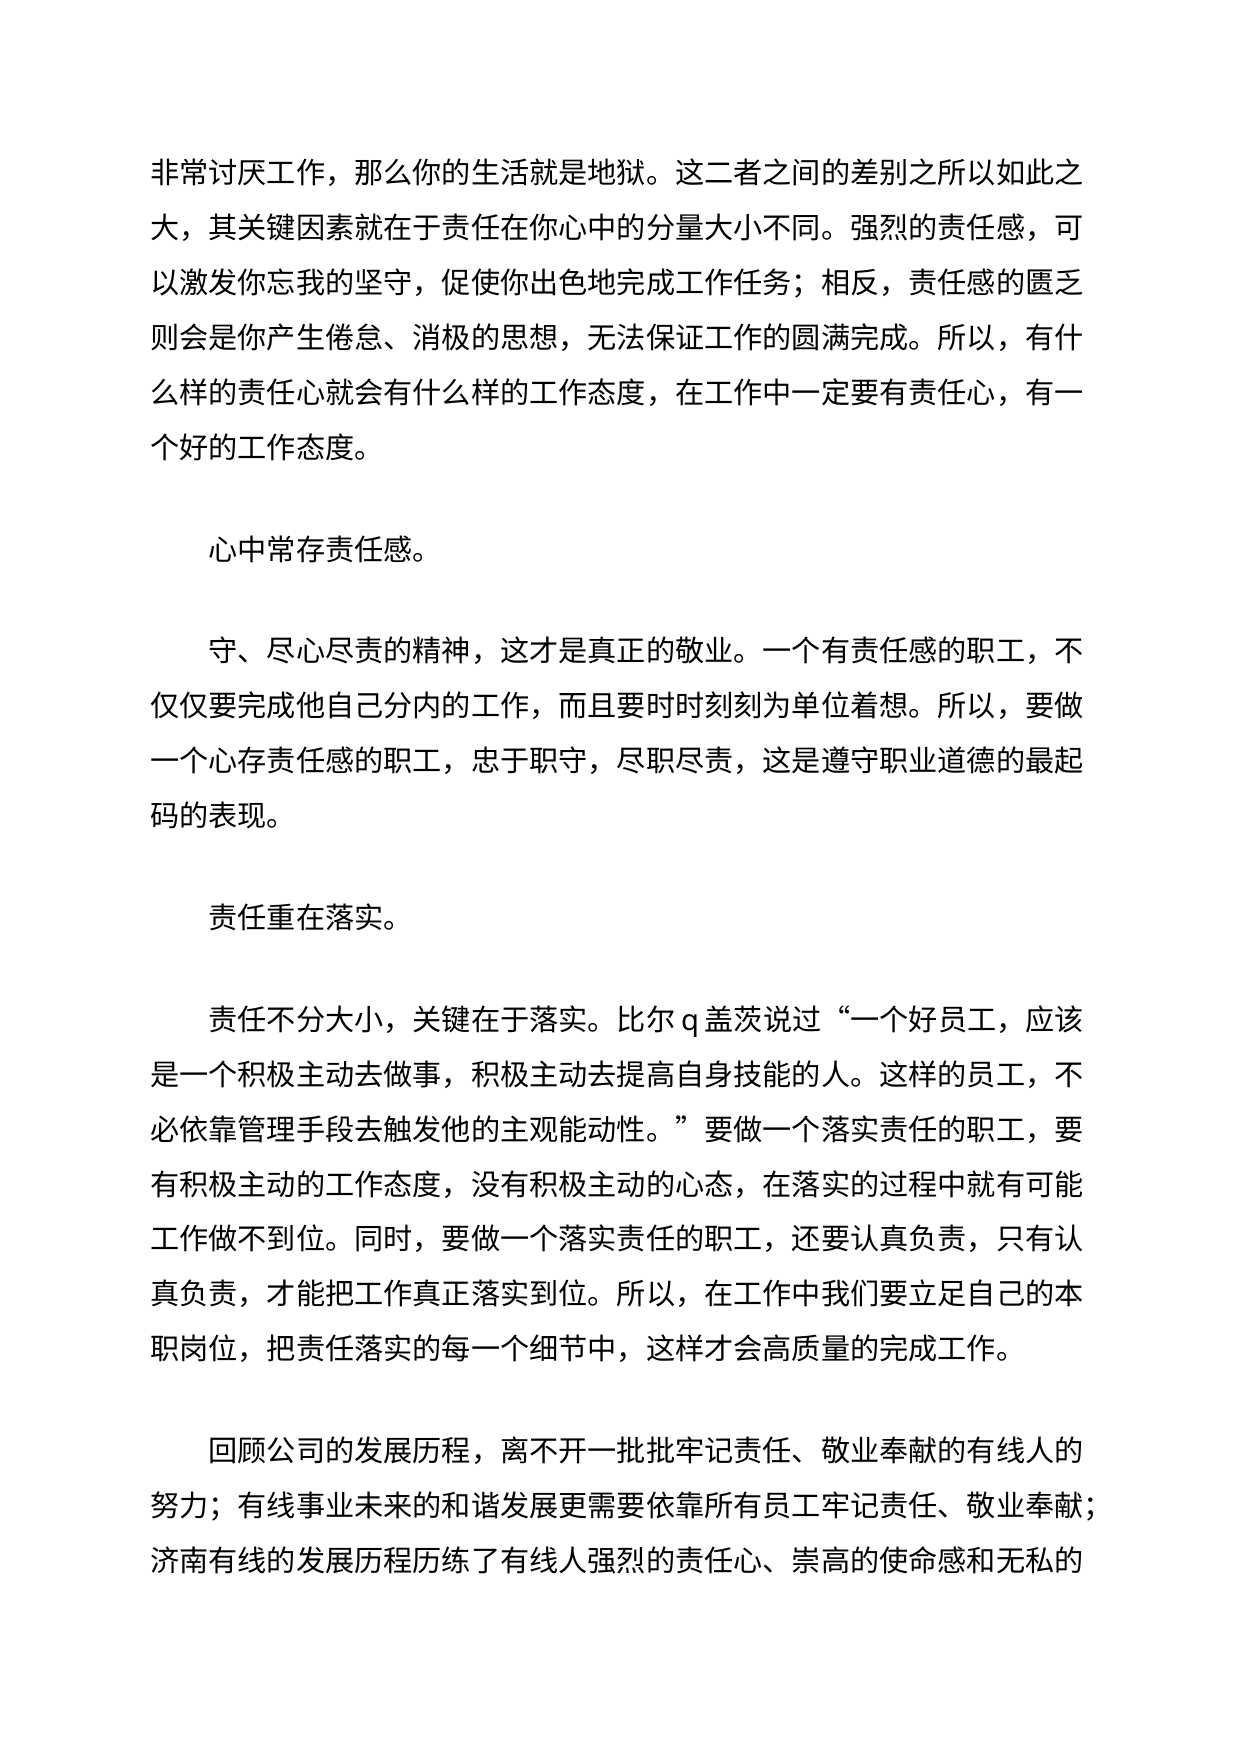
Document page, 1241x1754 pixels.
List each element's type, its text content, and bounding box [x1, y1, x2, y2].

text 心中常存责任感。 [150, 526, 1090, 568]
text 责任不分大小，关键在于落实。比尔q盖茨说过“一个好员工，应该是一个积极主动去做事，积极主动去提高自身技能的人。这样的员工，不必依靠管理手段去触发他的主观能动性。”要做一个落实责任的职工，要有积极主动的工作态度，没有积极主动的心态，在落实的过程中就有可能工作做不到位。同时，要做一个落实责任的职工，还要认真负责，只有认真负责，才能把工作真正落实到位。所以，在工作中我们要立足自己的本职岗位，把责任落实的每一个细节中，这样才会高质量的完成工作。 [150, 996, 1090, 1368]
text 责任重在落实。 [150, 894, 1090, 937]
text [150, 150, 1090, 467]
text 守、尽心尽责的精神，这才是真正的敬业。一个有责任感的职工，不仅仅要完成他自己分内的工作，而且要时时刻刻为单位着想。所以，要做一个心存责任感的职工，忠于职守，尽职尽责，这是遵守职业道德的最起码的表现。 [150, 628, 1090, 835]
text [150, 1427, 1090, 1579]
